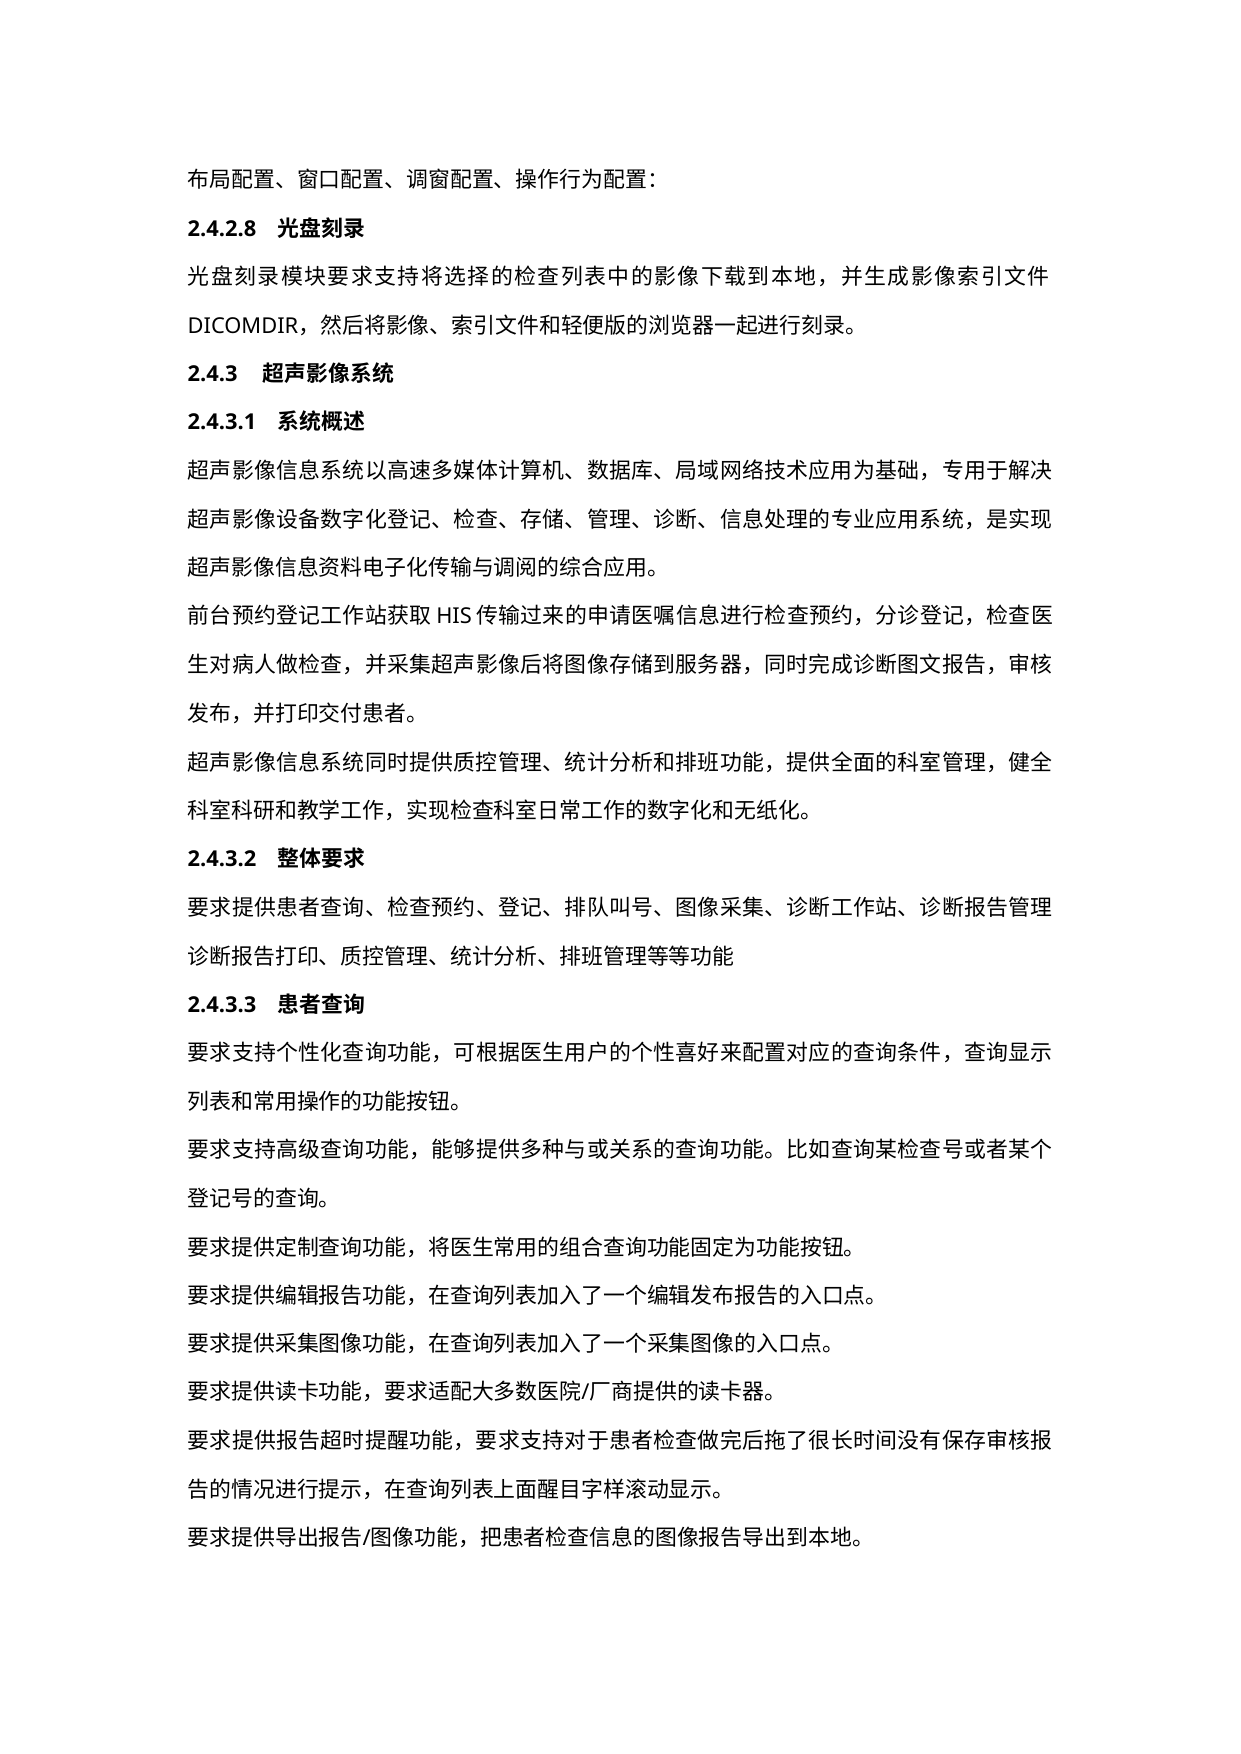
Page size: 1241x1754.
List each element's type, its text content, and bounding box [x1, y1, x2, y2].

text 要求提供患者查询、检查预约、登记、排队叫号、图像采集、诊断工作站、诊断报告管理、诊断报告打印、质控管理、统计分析、排班管理等等功能 [187, 889, 1053, 971]
text 要求提供定制查询功能，将医生常用的组合查询功能固定为功能按钮。 [187, 1229, 1053, 1262]
text 要求提供编辑报告功能，在查询列表加入了一个编辑发布报告的入口点。 [187, 1277, 1053, 1310]
text 要求提供导出报告/图像功能，把患者检查信息的图像报告导出到本地。 [187, 1519, 1053, 1552]
list 光盘刻录 [187, 210, 1053, 243]
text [187, 162, 1053, 194]
text 超声影像信息系统同时提供质控管理、统计分析和排班功能，提供全面的科室管理，健全科室科研和教学工作，实现检查科室日常工作的数字化和无纸化。 [187, 744, 1053, 825]
text 前台预约登记工作站获取HIS传输过来的申请医嘱信息进行检查预约，分诊登记，检查医生对病人做检查，并采集超声影像后将图像存储到服务器，同时完成诊断图文报告，审核发布，并打印交付患者。 [187, 598, 1053, 728]
text 超声影像信息系统以高速多媒体计算机、数据库、局域网络技术应用为基础，专用于解决超声影像设备数字化登记、检查、存储、管理、诊断、信息处理的专业应用系统，是实现超声影像信息资料电子化传输与调阅的综合应用。 [187, 452, 1053, 582]
text 光盘刻录模块要求支持将选择的检查列表中的影像下载到本地，并生成影像索引文件DICOMDIR，然后将影像、索引文件和轻便版的浏览器一起进行刻录。 [187, 259, 1053, 340]
text 要求支持个性化查询功能，可根据医生用户的个性喜好来配置对应的查询条件，查询显示列表和常用操作的功能按钮。 [187, 1035, 1053, 1116]
list 整体要求 [187, 841, 1053, 874]
text 要求提供采集图像功能，在查询列表加入了一个采集图像的入口点。 [187, 1326, 1053, 1358]
text 要求提供报告超时提醒功能，要求支持对于患者检查做完后拖了很长时间没有保存审核报告的情况进行提示，在查询列表上面醒目字样滚动显示。 [187, 1422, 1053, 1504]
text 要求支持高级查询功能，能够提供多种与或关系的查询功能。比如查询某检查号或者某个登记号的查询。 [187, 1132, 1053, 1213]
text 要求提供读卡功能，要求适配大多数医院/厂商提供的读卡器。 [187, 1374, 1053, 1407]
list 患者查询 [187, 987, 1053, 1019]
list 系统概述 [187, 404, 1053, 437]
list 超声影像系统 [187, 356, 1053, 388]
